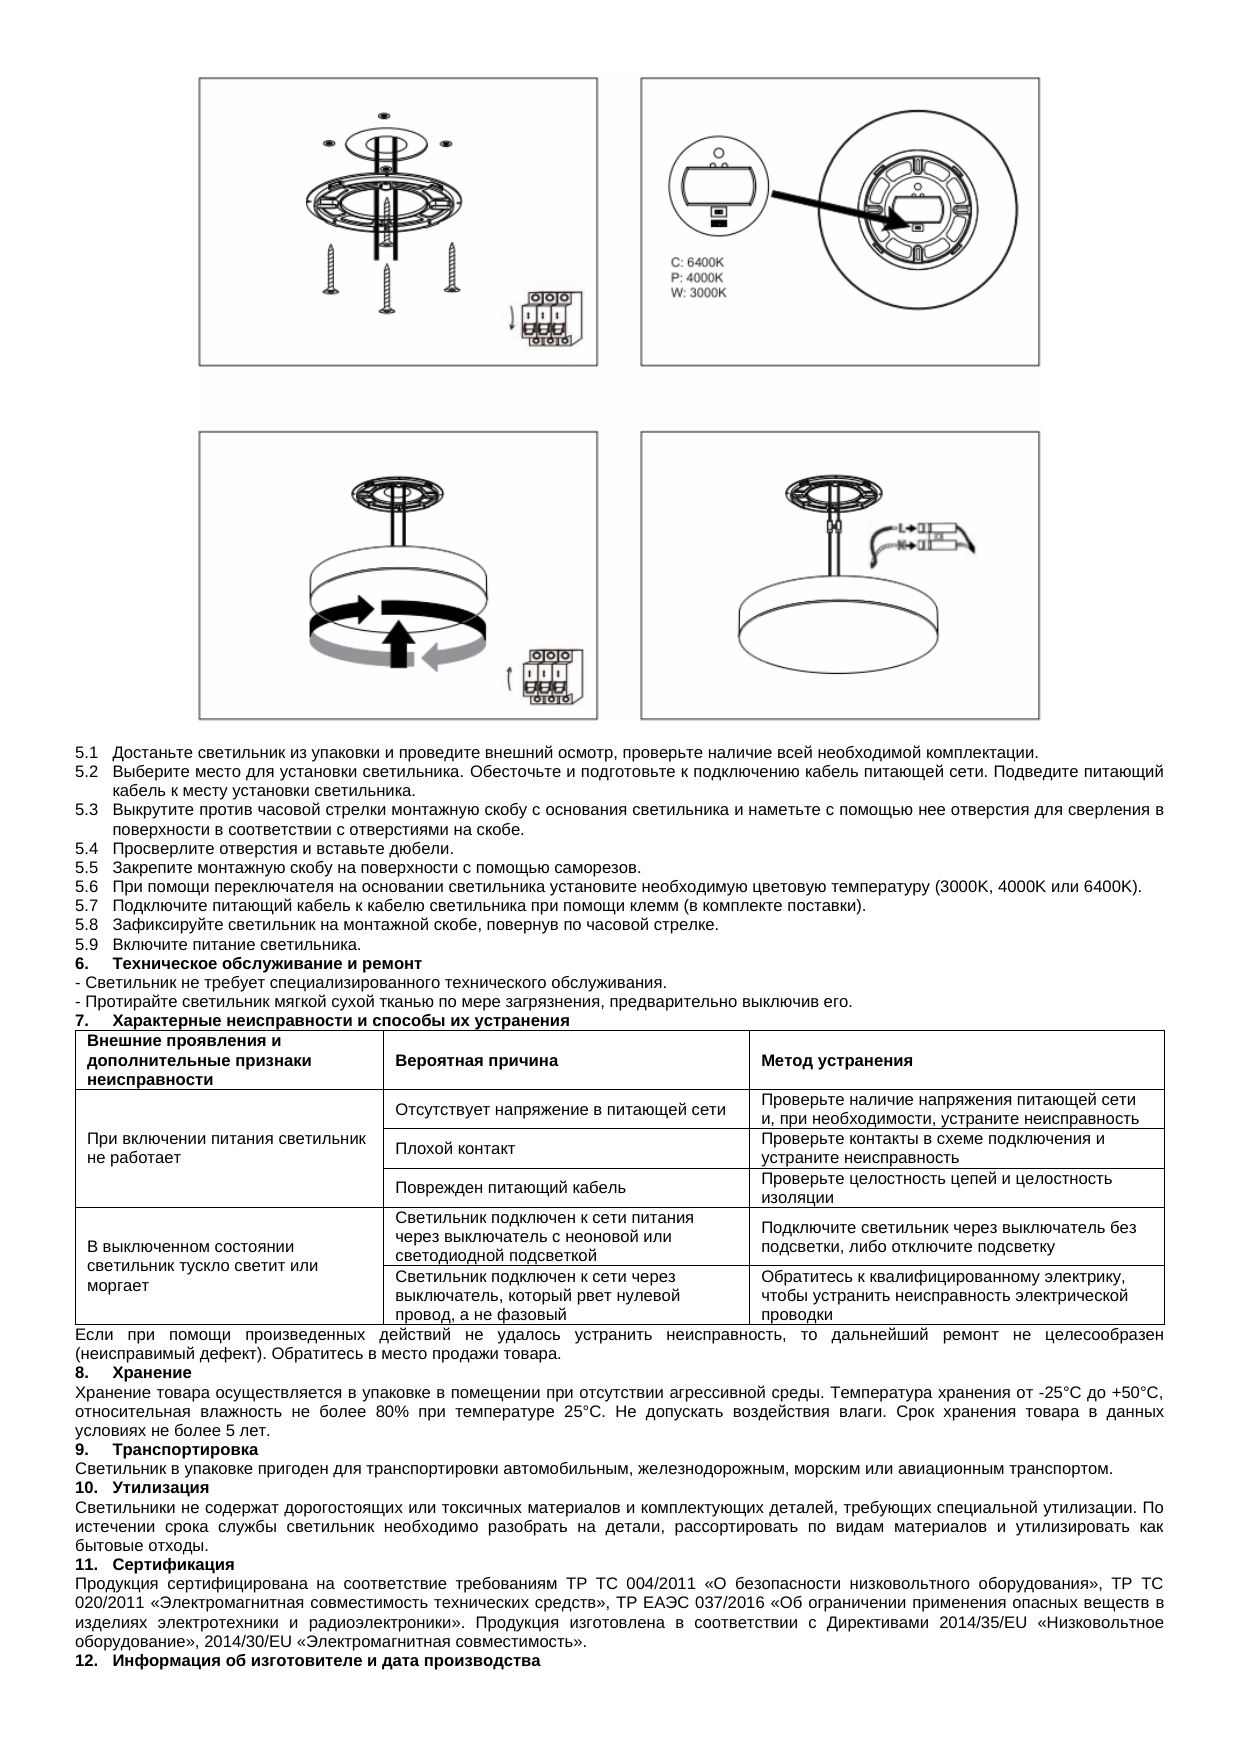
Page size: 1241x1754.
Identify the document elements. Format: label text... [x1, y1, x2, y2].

table_cell Светильник подключен к сети через выключатель, который рвет нулевой провод, а не фазовый [384, 1266, 749, 1324]
list Утилизация [75, 1478, 1165, 1497]
picture [196, 75, 1044, 724]
table_cell Проверьте контакты в схеме подключения и устраните неисправность [750, 1129, 1164, 1167]
table_cell Плохой контакт [384, 1129, 749, 1167]
list Транспортировка [75, 1440, 1165, 1459]
list Закрепите монтажную скобу на поверхности с помощью саморезов. [75, 858, 1165, 877]
table_cell Проверьте наличие напряжения питающей сети и, при необходимости, устраните неисправность [750, 1090, 1164, 1128]
table_header Вероятная причина [384, 1031, 749, 1089]
list Техническое обслуживание и ремонт [75, 953, 1165, 973]
list Характерные неисправности и способы их устранения [75, 1011, 1165, 1030]
list Информация об изготовителе и дата производства [75, 1651, 1165, 1670]
table_cell В выключенном состоянии светильник тускло светит или моргает [76, 1208, 383, 1324]
table_header Внешние проявления и дополнительные признаки неисправности [76, 1031, 383, 1089]
list Зафиксируйте светильник на монтажной скобе, повернув по часовой стрелке. [75, 915, 1165, 934]
list Просверлите отверстия и вставьте дюбели. [75, 838, 1165, 858]
list Включите питание светильника. [75, 934, 1165, 953]
table_cell Подключите светильник через выключатель без подсветки, либо отключите подсветку [750, 1208, 1164, 1265]
list Хранение [75, 1363, 1165, 1382]
table_cell Обратитесь к квалифицированному электрику, чтобы устранить неисправность электрической проводки [750, 1266, 1164, 1324]
text Продукция сертифицирована на соответствие требованиям ТР ТС 004/2011 «О безопасности низковольтного оборудования», ТР ТС 020/2011 «Электромагнитная совместимость технических средств», ТР ЕАЭС 037/2016 «Об ограничении применения опасных веществ в изделиях электротехники и радиоэлектроники». Продукция изготовлена в соответствии с Директивами 2014/35/EU «Низковольтное оборудование», 2014/30/ЕU «Электромагнитная совместимость». [75, 1574, 1165, 1651]
list Выберите место для установки светильника. Обесточьте и подготовьте к подключению кабель питающей сети. Подведите питающий кабель к месту установки светильника. [75, 762, 1165, 800]
text Если при помощи произведенных действий не удалось устранить неисправность, то дальнейший ремонт не целесообразен (неисправимый дефект). Обратитесь в место продажи товара. [75, 1325, 1165, 1363]
text Хранение товара осуществляется в упаковке в помещении при отсутствии агрессивной среды. Температура хранения от -25°С до +50°С, относительная влажность не более 80% при температуре 25°С. Не допускать воздействия влаги. Срок хранения товара в данных условиях не более 5 лет. [75, 1382, 1165, 1440]
text Светильники не содержат дорогостоящих или токсичных материалов и комплектующих деталей, требующих специальной утилизации. По истечении срока службы светильник необходимо разобрать на детали, рассортировать по видам материалов и утилизировать как бытовые отходы. [75, 1497, 1165, 1555]
list - Протирайте светильник мягкой сухой тканью по мере загрязнения, предварительно выключив его. [75, 992, 1165, 1011]
list При помощи переключателя на основании светильника установите необходимую цветовую температуру (3000K, 4000K или 6400K). [75, 877, 1165, 896]
list Подключите питающий кабель к кабелю светильника при помощи клемм (в комплекте поставки). [75, 896, 1165, 915]
table_cell При включении питания светильник не работает [76, 1090, 383, 1207]
list Выкрутите против часовой стрелки монтажную скобу с основания светильника и наметьте с помощью нее отверстия для сверления в поверхности в соответствии с отверстиями на скобе. [75, 800, 1165, 838]
table_cell Отсутствует напряжение в питающей сети [384, 1090, 749, 1128]
table_header Метод устранения [750, 1031, 1164, 1089]
text Светильник в упаковке пригоден для транспортировки автомобильным, железнодорожным, морским или авиационным транспортом. [75, 1459, 1165, 1478]
table_cell Поврежден питающий кабель [384, 1169, 749, 1207]
table_cell Светильник подключен к сети питания через выключатель с неоновой или светодиодной подсветкой [384, 1208, 749, 1265]
list Сертификация [75, 1555, 1165, 1574]
table_cell Проверьте целостность цепей и целостность изоляции [750, 1169, 1164, 1207]
list Достаньте светильник из упаковки и проведите внешний осмотр, проверьте наличие всей необходимой комплектации. [75, 743, 1165, 762]
list - Светильник не требует специализированного технического обслуживания. [75, 973, 1165, 992]
